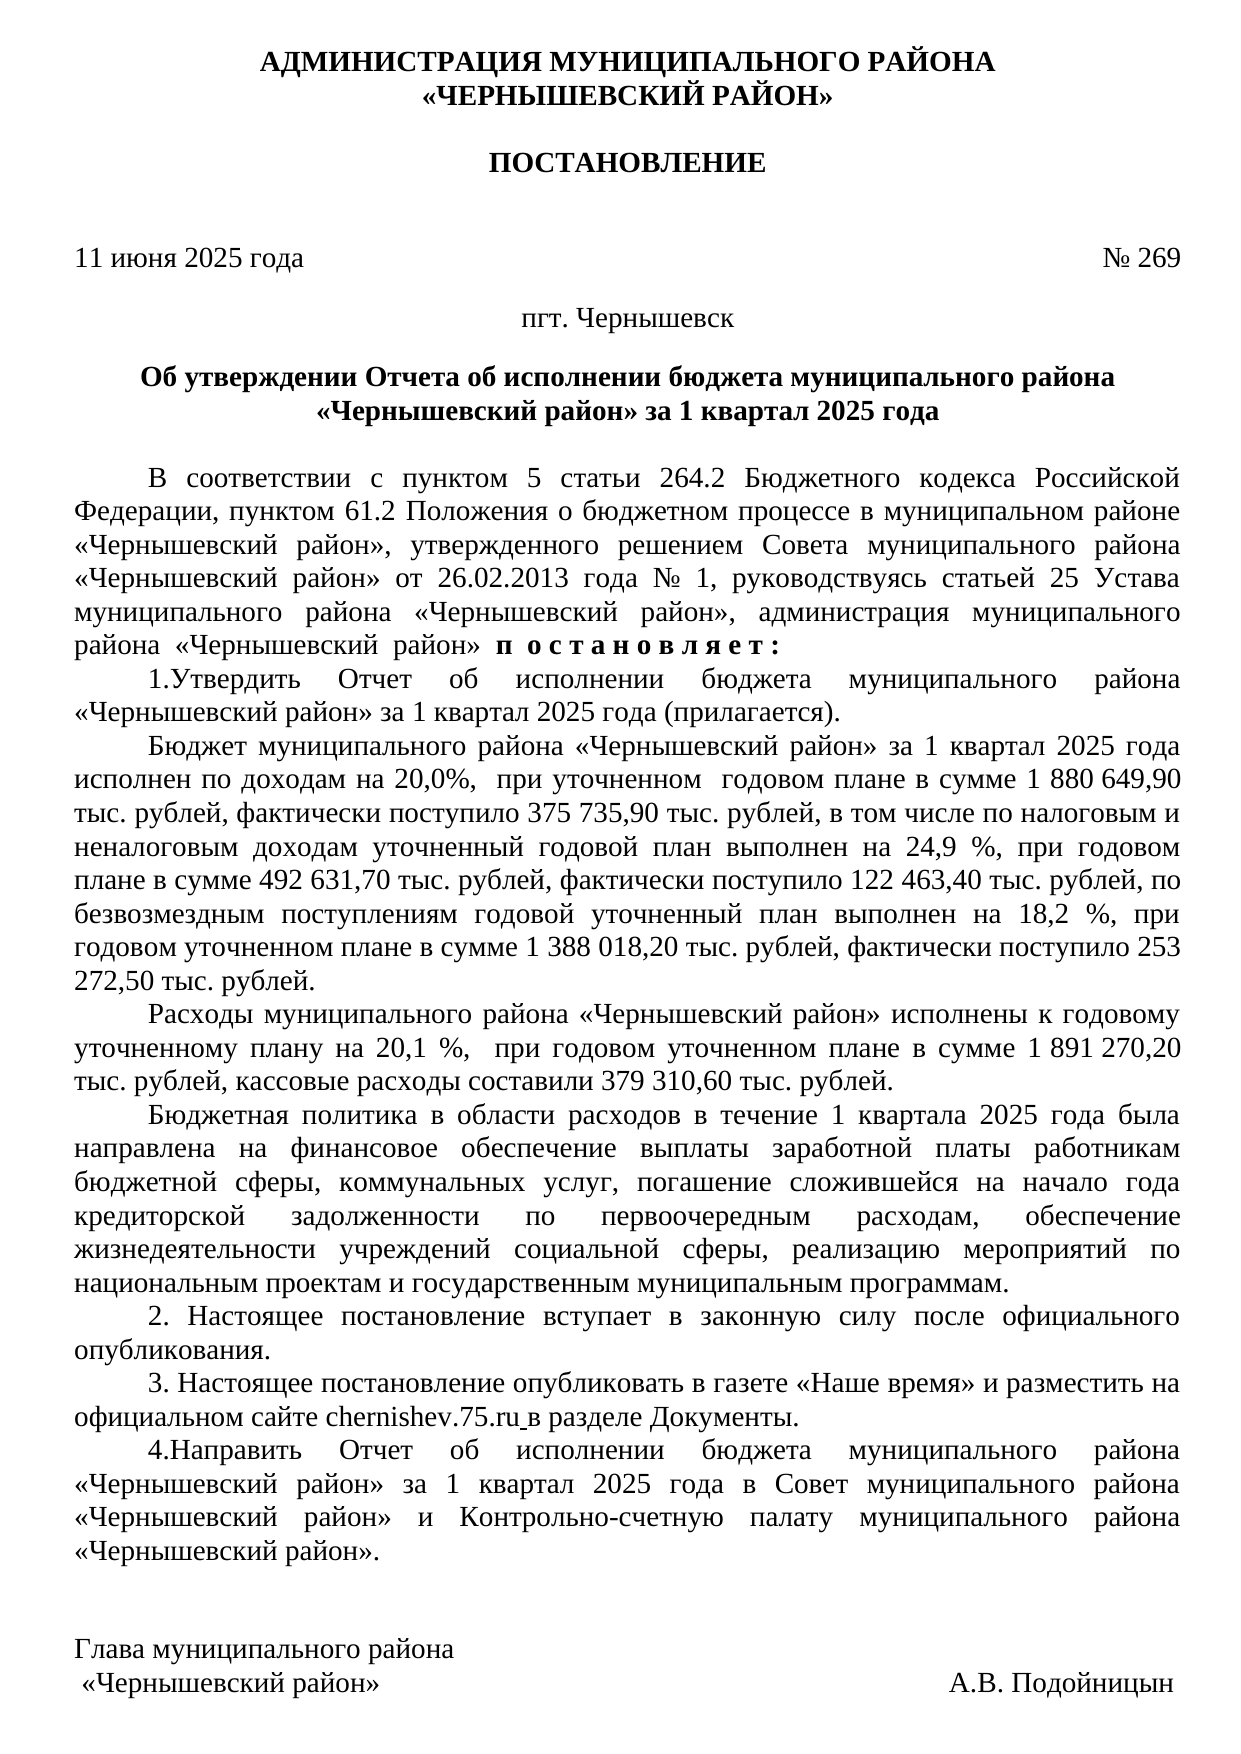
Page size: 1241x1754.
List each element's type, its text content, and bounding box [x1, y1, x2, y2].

text Бюджет муниципального района «Чернышевский район» за 1 квартал 2025 года исполнен по доходам на 20,0%, при уточненном годовом плане в сумме 1 880 649,90 тыс. рублей, фактически поступило 375 735,90 тыс. рублей, в том числе по налоговым и неналоговым доходам уточненный годовой план выполнен на 24,9 %, при годовом плане в сумме 492 631,70 тыс. рублей, фактически поступило 122 463,40 тыс. рублей, по безвозмездным поступлениям годовой уточненный план выполнен на 18,2 %, при годовом уточненном плане в сумме 1 388 018,20 тыс. рублей, фактически поступило 253 272,50 тыс. рублей. [74, 728, 1181, 996]
subtitle ПОСТАНОВЛЕНИЕ [74, 145, 1181, 178]
text 11 июня 2025 года № 269 [74, 240, 1181, 274]
subtitle АДМИНИСТРАЦИЯ МУНИЦИПАЛЬНОГО РАЙОНА [74, 44, 1181, 78]
text Глава муниципального района [74, 1631, 1181, 1665]
text Расходы муниципального района «Чернышевский район» исполнены к годовому уточненному плану на 20,1 %, при годовом уточненном плане в сумме 1 891 270,20 тыс. рублей, кассовые расходы составили 379 310,60 тыс. рублей. [74, 996, 1181, 1097]
text Об утверждении Отчета об исполнении бюджета муниципального района «Чернышевский район» за 1 квартал 2025 года [74, 359, 1181, 426]
text Бюджетная политика в области расходов в течение 1 квартала 2025 года была направлена на финансовое обеспечение выплаты заработной платы работникам бюджетной сферы, коммунальных услуг, погашение сложившейся на начало года кредиторской задолженности по первоочередным расходам, обеспечение жизнедеятельности учреждений социальной сферы, реализацию мероприятий по национальным проектам и государственным муниципальным программам. [74, 1097, 1181, 1298]
subtitle «ЧЕРНЫШЕВСКИЙ РАЙОН» [74, 78, 1181, 111]
text пгт. Чернышевск [74, 300, 1181, 333]
text 2. Настоящее постановление вступает в законную силу после официального опубликования. [74, 1298, 1181, 1365]
text «Чернышевский район» А.В. Подойницын [74, 1665, 1181, 1698]
text 4.Направить Отчет об исполнении бюджета муниципального района «Чернышевский район» за 1 квартал 2025 года в Совет муниципального района «Чернышевский район» и Контрольно-счетную палату муниципального района «Чернышевский район». [74, 1432, 1181, 1567]
text 3. Настоящее постановление опубликовать в газете «Наше время» и разместить на официальном сайте chernishev.75.ru в разделе Документы. [74, 1365, 1181, 1432]
text 1.Утвердить Отчет об исполнении бюджета муниципального района «Чернышевский район» за 1 квартал 2025 года (прилагается). [74, 661, 1181, 728]
text В соответствии с пунктом 5 статьи 264.2 Бюджетного кодекса Российской Федерации, пунктом 61.2 Положения о бюджетном процессе в муниципальном районе «Чернышевский район», утвержденного решением Совета муниципального района «Чернышевский район» от 26.02.2013 года № 1, руководствуясь статьей 25 Устава муниципального района «Чернышевский район», администрация муниципального района «Чернышевский район» п о с т а н о в л я е т : [74, 460, 1181, 661]
